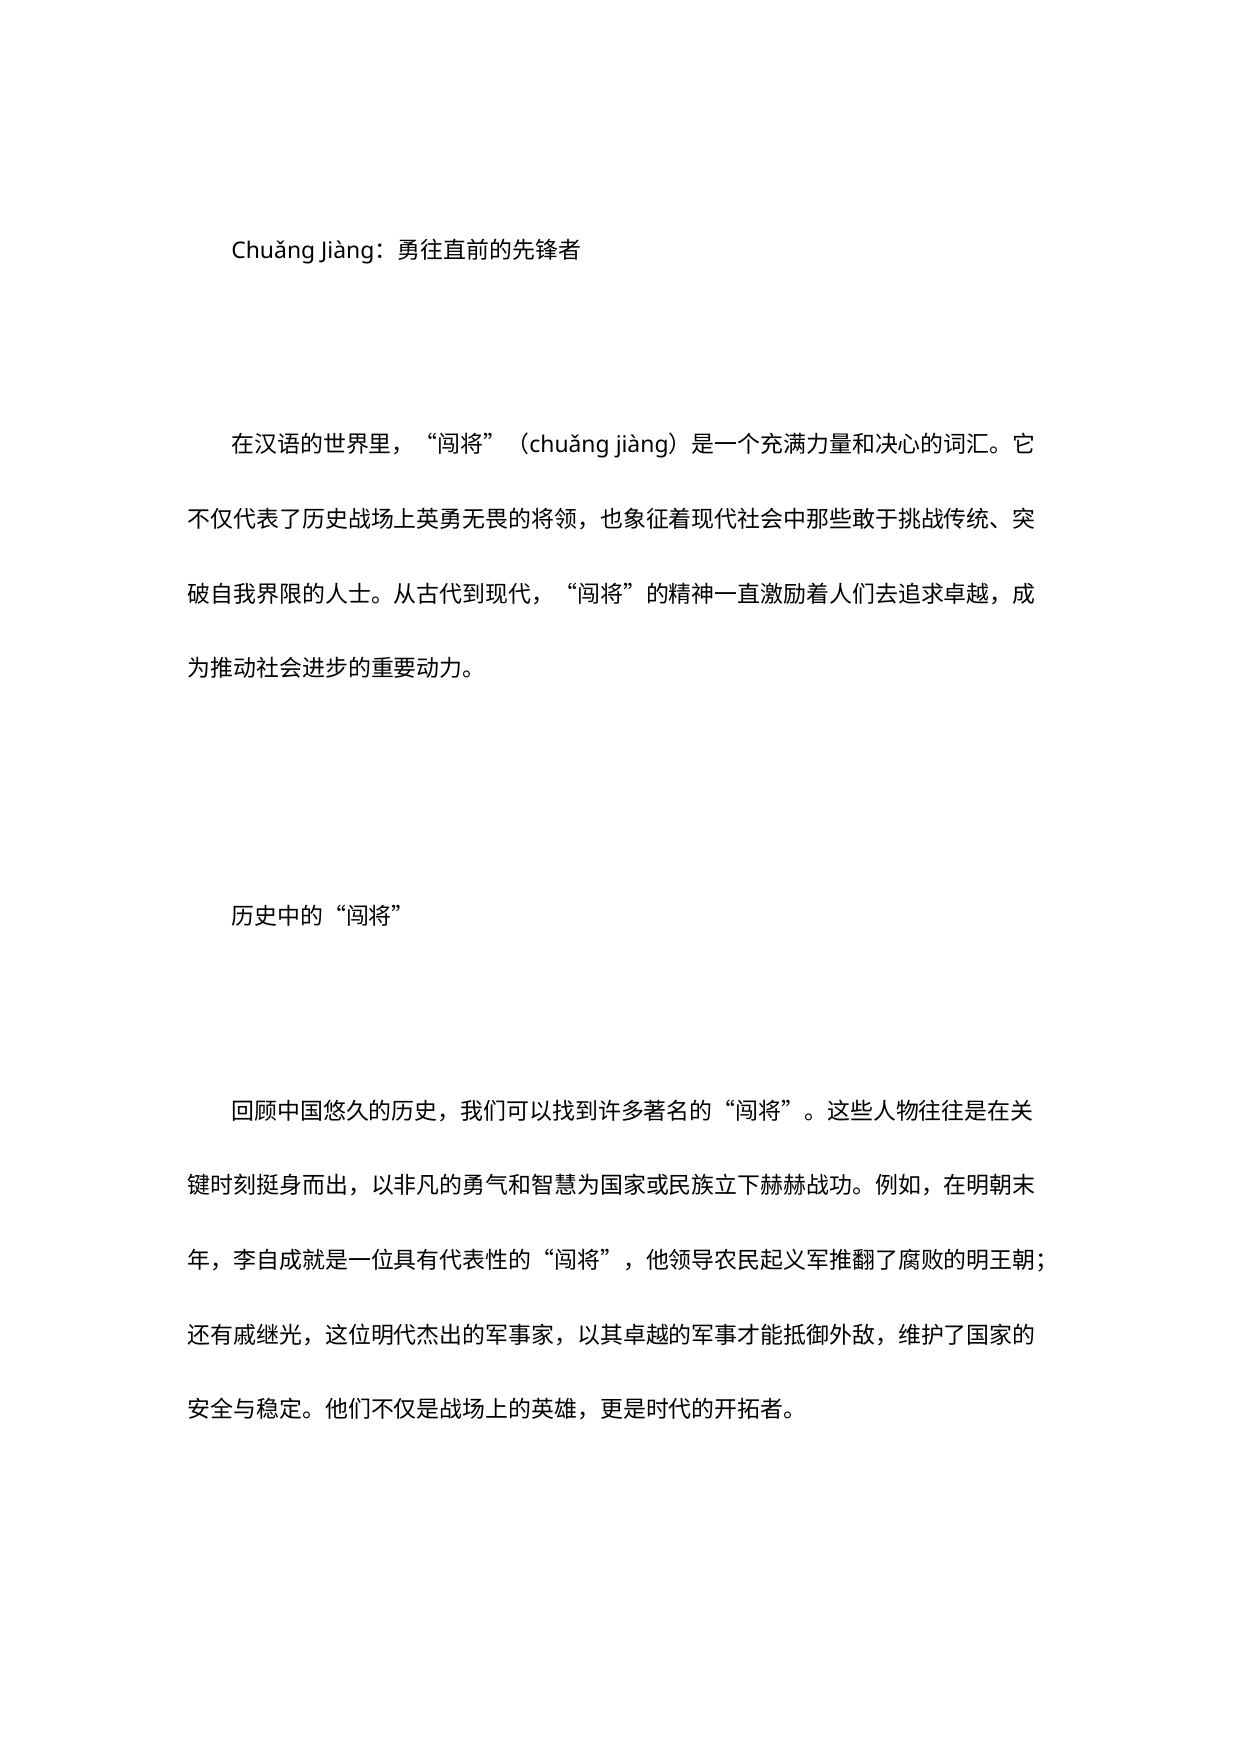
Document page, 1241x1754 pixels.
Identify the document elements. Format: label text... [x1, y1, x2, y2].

text Chuǎng Jiàng：勇往直前的先锋者 [187, 216, 1053, 281]
text 历史中的“闯将” [187, 882, 1053, 947]
text 在汉语的世界里，“闯将”（chuǎng jiàng）是一个充满力量和决心的词汇。它不仅代表了历史战场上英勇无畏的将领，也象征着现代社会中那些敢于挑战传统、突破自我界限的人士。从古代到现代，“闯将”的精神一直激励着人们去追求卓越，成为推动社会进步的重要动力。 [187, 410, 1053, 699]
text 回顾中国悠久的历史，我们可以找到许多著名的“闯将”。这些人物往往是在关键时刻挺身而出，以非凡的勇气和智慧为国家或民族立下赫赫战功。例如，在明朝末年，李自成就是一位具有代表性的“闯将”，他领导农民起义军推翻了腐败的明王朝；还有戚继光，这位明代杰出的军事家，以其卓越的军事才能抵御外敌，维护了国家的安全与稳定。他们不仅是战场上的英雄，更是时代的开拓者。 [187, 1077, 1053, 1441]
